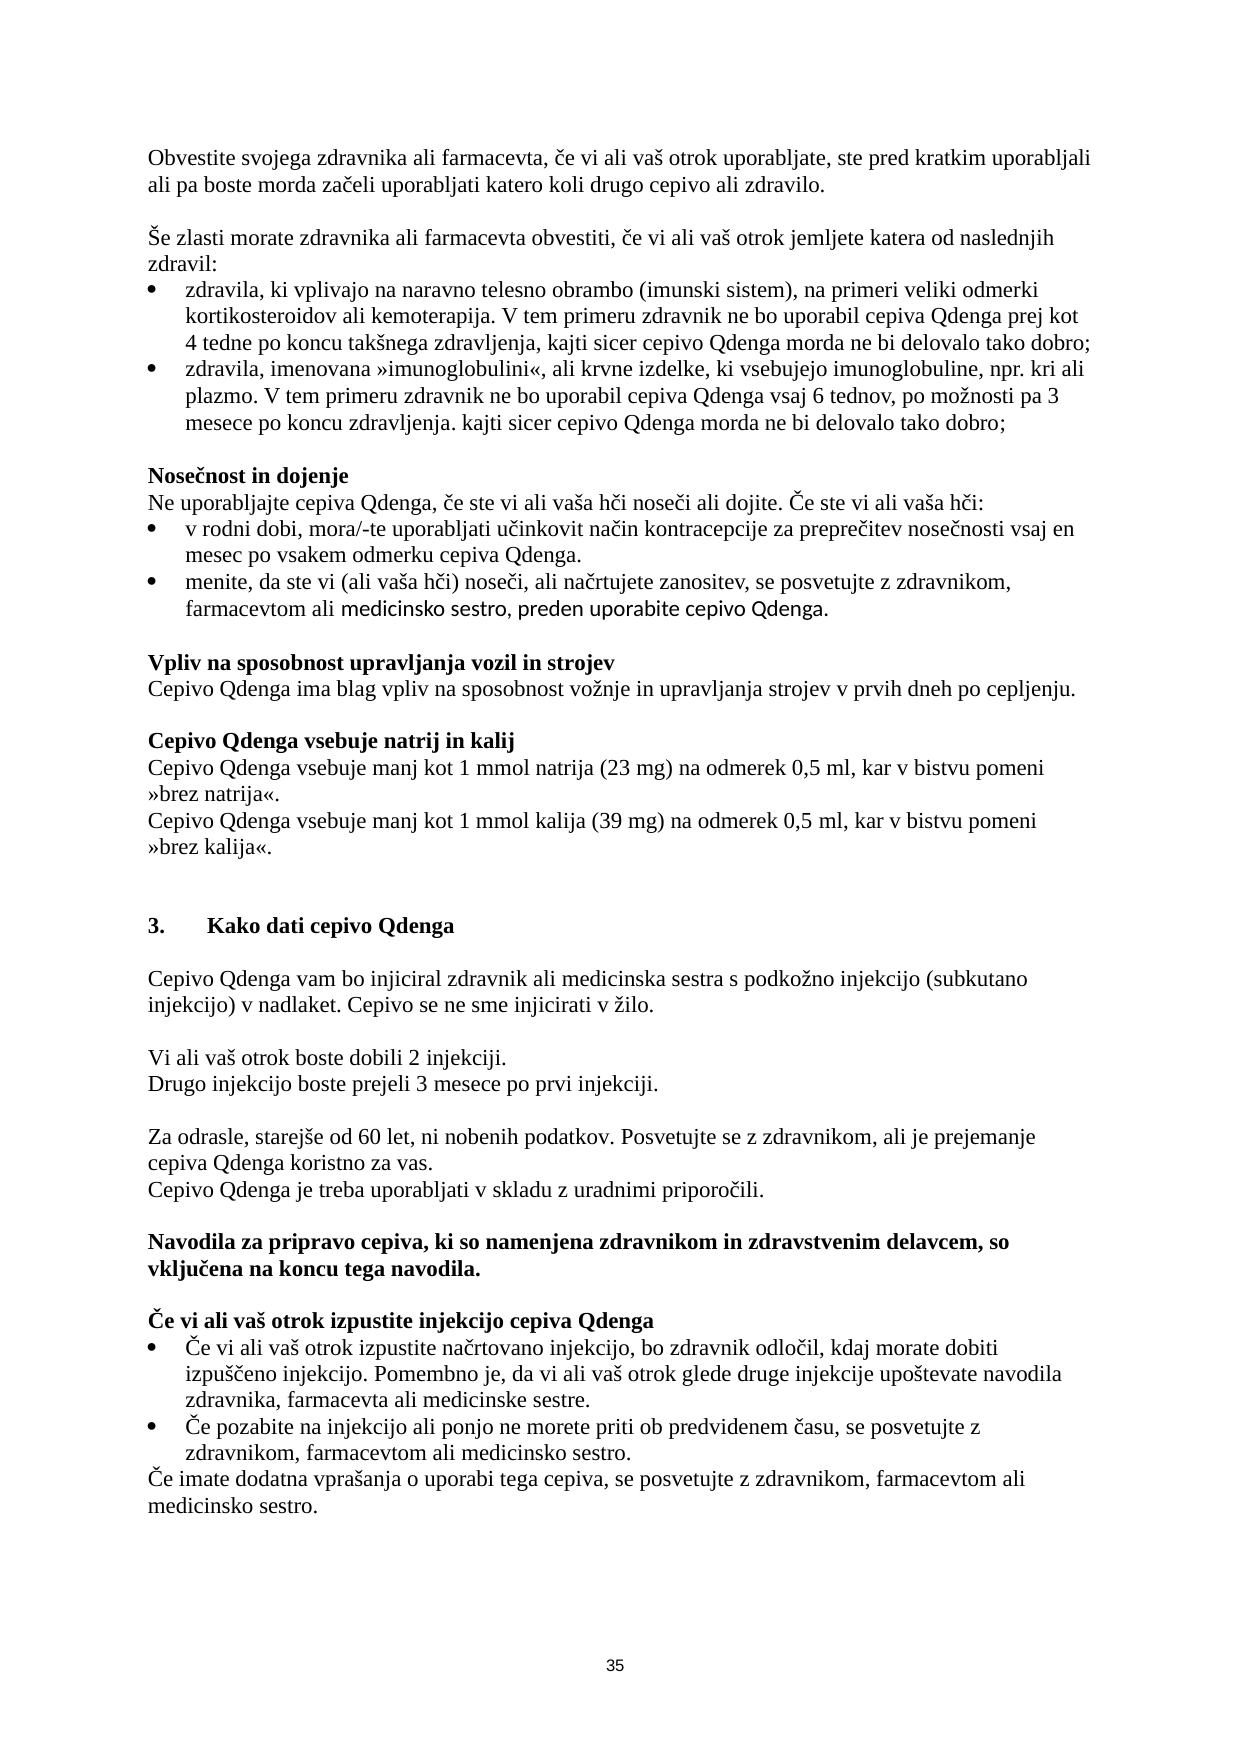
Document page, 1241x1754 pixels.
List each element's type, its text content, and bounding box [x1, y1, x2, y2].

list Cepivo Qdenga je treba uporabljati v skladu z uradnimi priporočili. [148, 1176, 1093, 1202]
list zdravila, ki vplivajo na naravno telesno obrambo (imunski sistem), na primeri veliki odmerki kortikosteroidov ali kemoterapija. V tem primeru zdravnik ne bo uporabil cepiva Qdenga prej kot 4 tedne po koncu takšnega zdravljenja, kajti sicer cepivo Qdenga morda ne bi delovalo tako dobro; [148, 276, 1093, 355]
list Za odrasle, starejše od 60 let, ni nobenih podatkov. Posvetujte se z zdravnikom, ali je prejemanje cepiva Qdenga koristno za vas. [148, 1123, 1093, 1176]
list Navodila za pripravo cepiva, ki so namenjena zdravnikom in zdravstvenim delavcem, so vključena na koncu tega navodila. [148, 1228, 1093, 1281]
text Ne uporabljajte cepiva Qdenga, če ste vi ali vaša hči noseči ali dojite. Če ste vi ali vaša hči: [148, 489, 1092, 515]
list Cepivo Qdenga vsebuje manj kot 1 mmol kalija (39 mg) na odmerek 0,5 ml, kar v bistvu pomeni »brez kalija«. [148, 807, 1093, 859]
list Če pozabite na injekcijo ali ponjo ne morete priti ob predvidenem času, se posvetujte z zdravnikom, farmacevtom ali medicinsko sestro. [148, 1413, 1093, 1466]
list Cepivo Qdenga vsebuje manj kot 1 mmol natrija (23 mg) na odmerek 0,5 ml, kar v bistvu pomeni »brez natrija«. [148, 754, 1093, 807]
list Cepivo Qdenga vam bo injiciral zdravnik ali medicinska sestra s podkožno injekcijo (subkutano injekcijo) v nadlaket. Cepivo se ne sme injicirati v žilo. [148, 965, 1093, 1017]
list Vpliv na sposobnost upravljanja vozil in strojev [148, 648, 1093, 675]
list Obvestite svojega zdravnika ali farmacevta, če vi ali vaš otrok uporabljate, ste pred kratkim uporabljali ali pa boste morda začeli uporabljati katero koli drugo cepivo ali zdravilo. [148, 144, 1093, 197]
list Če imate dodatna vprašanja o uporabi tega cepiva, se posvetujte z zdravnikom, farmacevtom ali medicinsko sestro. [148, 1466, 1093, 1518]
list Drugo injekcijo boste prejeli 3 mesece po prvi injekciji. [148, 1070, 1093, 1097]
list v rodni dobi, mora/-te uporabljati učinkovit način kontracepcije za preprečitev nosečnosti vsaj en mesec po vsakem odmerku cepiva Qdenga. [148, 515, 1093, 568]
list Če vi ali vaš otrok izpustite načrtovano injekcijo, bo zdravnik odločil, kdaj morate dobiti izpuščeno injekcijo. Pomembno je, da vi ali vaš otrok glede druge injekcije upoštevate navodila zdravnika, farmacevta ali medicinske sestre. [148, 1334, 1093, 1413]
list Cepivo Qdenga vsebuje natrij in kalij [148, 728, 1093, 754]
list Še zlasti morate zdravnika ali farmacevta obvestiti, če vi ali vaš otrok jemljete katera od naslednjih zdravil: [148, 223, 1093, 276]
text 3. Kako dati cepivo Qdenga [148, 912, 1093, 938]
list Vi ali vaš otrok boste dobili 2 injekciji. [148, 1044, 1093, 1070]
list Nosečnost in dojenje [148, 462, 1093, 489]
list Če vi ali vaš otrok izpustite injekcijo cepiva Qdenga [148, 1307, 1093, 1334]
list menite, da ste vi (ali vaša hči) noseči, ali načrtujete zanositev, se posvetujte z zdravnikom, farmacevtom ali medicinsko sestro, preden uporabite cepivo Qdenga. [148, 568, 1093, 622]
list Cepivo Qdenga ima blag vpliv na sposobnost vožnje in upravljanja strojev v prvih dneh po cepljenju. [148, 675, 1093, 701]
list zdravila, imenovana »imunoglobulini«, ali krvne izdelke, ki vsebujejo imunoglobuline, npr. kri ali plazmo. V tem primeru zdravnik ne bo uporabil cepiva Qdenga vsaj 6 tednov, po možnosti pa 3 mesece po koncu zdravljenja. kajti sicer cepivo Qdenga morda ne bi delovalo tako dobro; [148, 355, 1093, 436]
